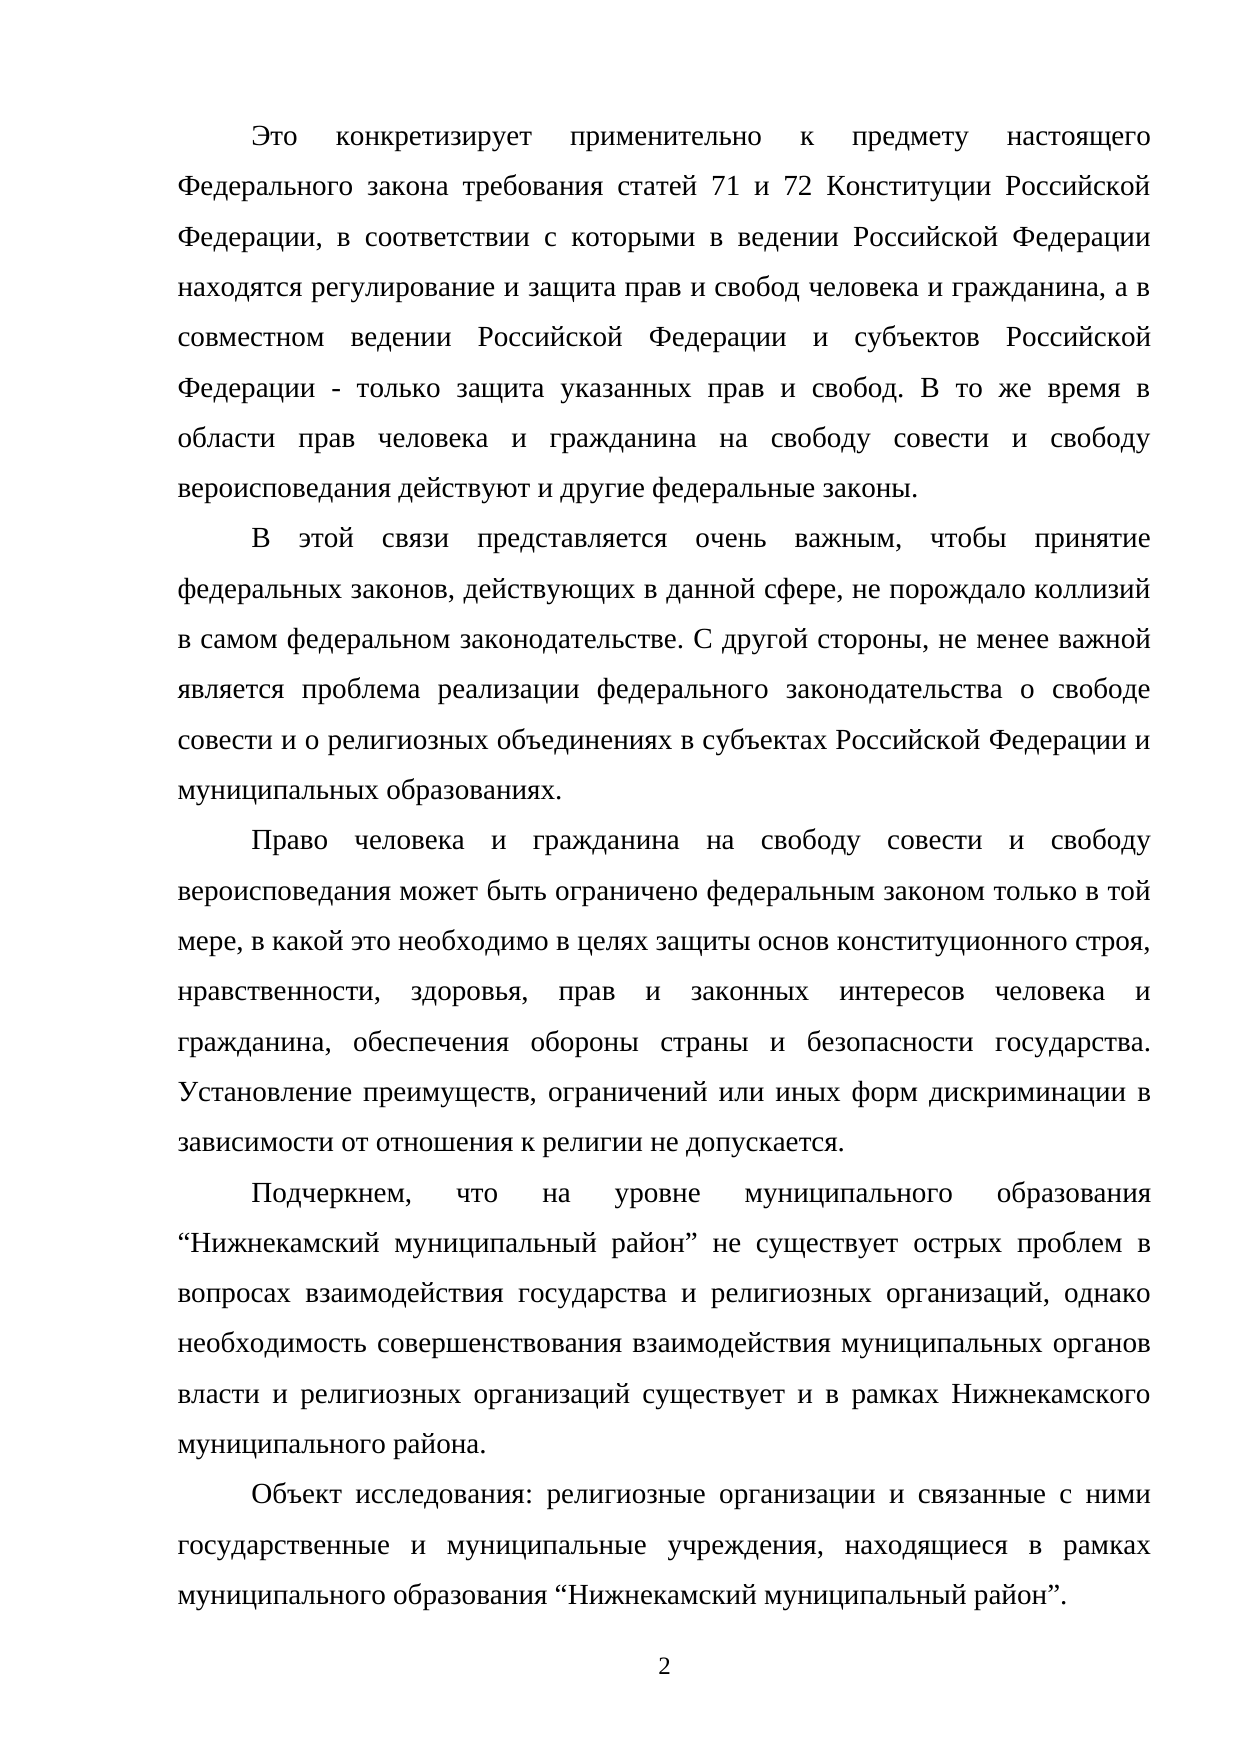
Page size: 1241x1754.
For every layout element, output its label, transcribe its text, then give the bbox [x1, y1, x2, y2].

text Право человека и гражданина на свободу совести и свободу вероисповедания может быть ограничено федеральным законом только в той мере, в какой это необходимо в целях защиты основ конституционного строя, нравственности, здоровья, прав и законных интересов человека и гражданина, обеспечения обороны страны и безопасности государства. Установление преимуществ, ограничений или иных форм дискриминации в зависимости от отношения к религии не допускается. [177, 822, 1152, 1158]
text В этой связи представляется очень важным, чтобы принятие федеральных законов, действующих в данной сфере, не порождало коллизий в самом федеральном законодательстве. С другой стороны, не менее важной является проблема реализации федерального законодательства о свободе совести и о религиозных объединениях в субъектах Российской Федерации и муниципальных образованиях. [177, 521, 1152, 806]
text Подчеркнем, что на уровне муниципального образования “Нижнекамский муниципальный район” не существует острых проблем в вопросах взаимодействия государства и религиозных организаций, однако необходимость совершенствования взаимодействия муниципальных органов власти и религиозных организаций существует и в рамках Нижнекамского муниципального района. [177, 1175, 1152, 1460]
text Объект исследования: религиозные организации и связанные с ними государственные и муниципальные учреждения, находящиеся в рамках муниципального образования “Нижнекамский муниципальный район”. [177, 1477, 1152, 1611]
text Это конкретизирует применительно к предмету настоящего Федерального закона требования статей 71 и 72 Конституции Российской Федерации, в соответствии с которыми в ведении Российской Федерации находятся регулирование и защита прав и свобод человека и гражданина, а в совместном ведении Российской Федерации и субъектов Российской Федерации - только защита указанных прав и свобод. В то же время в области прав человека и гражданина на свободу совести и свободу вероисповедания действуют и другие федеральные законы. [177, 118, 1152, 504]
